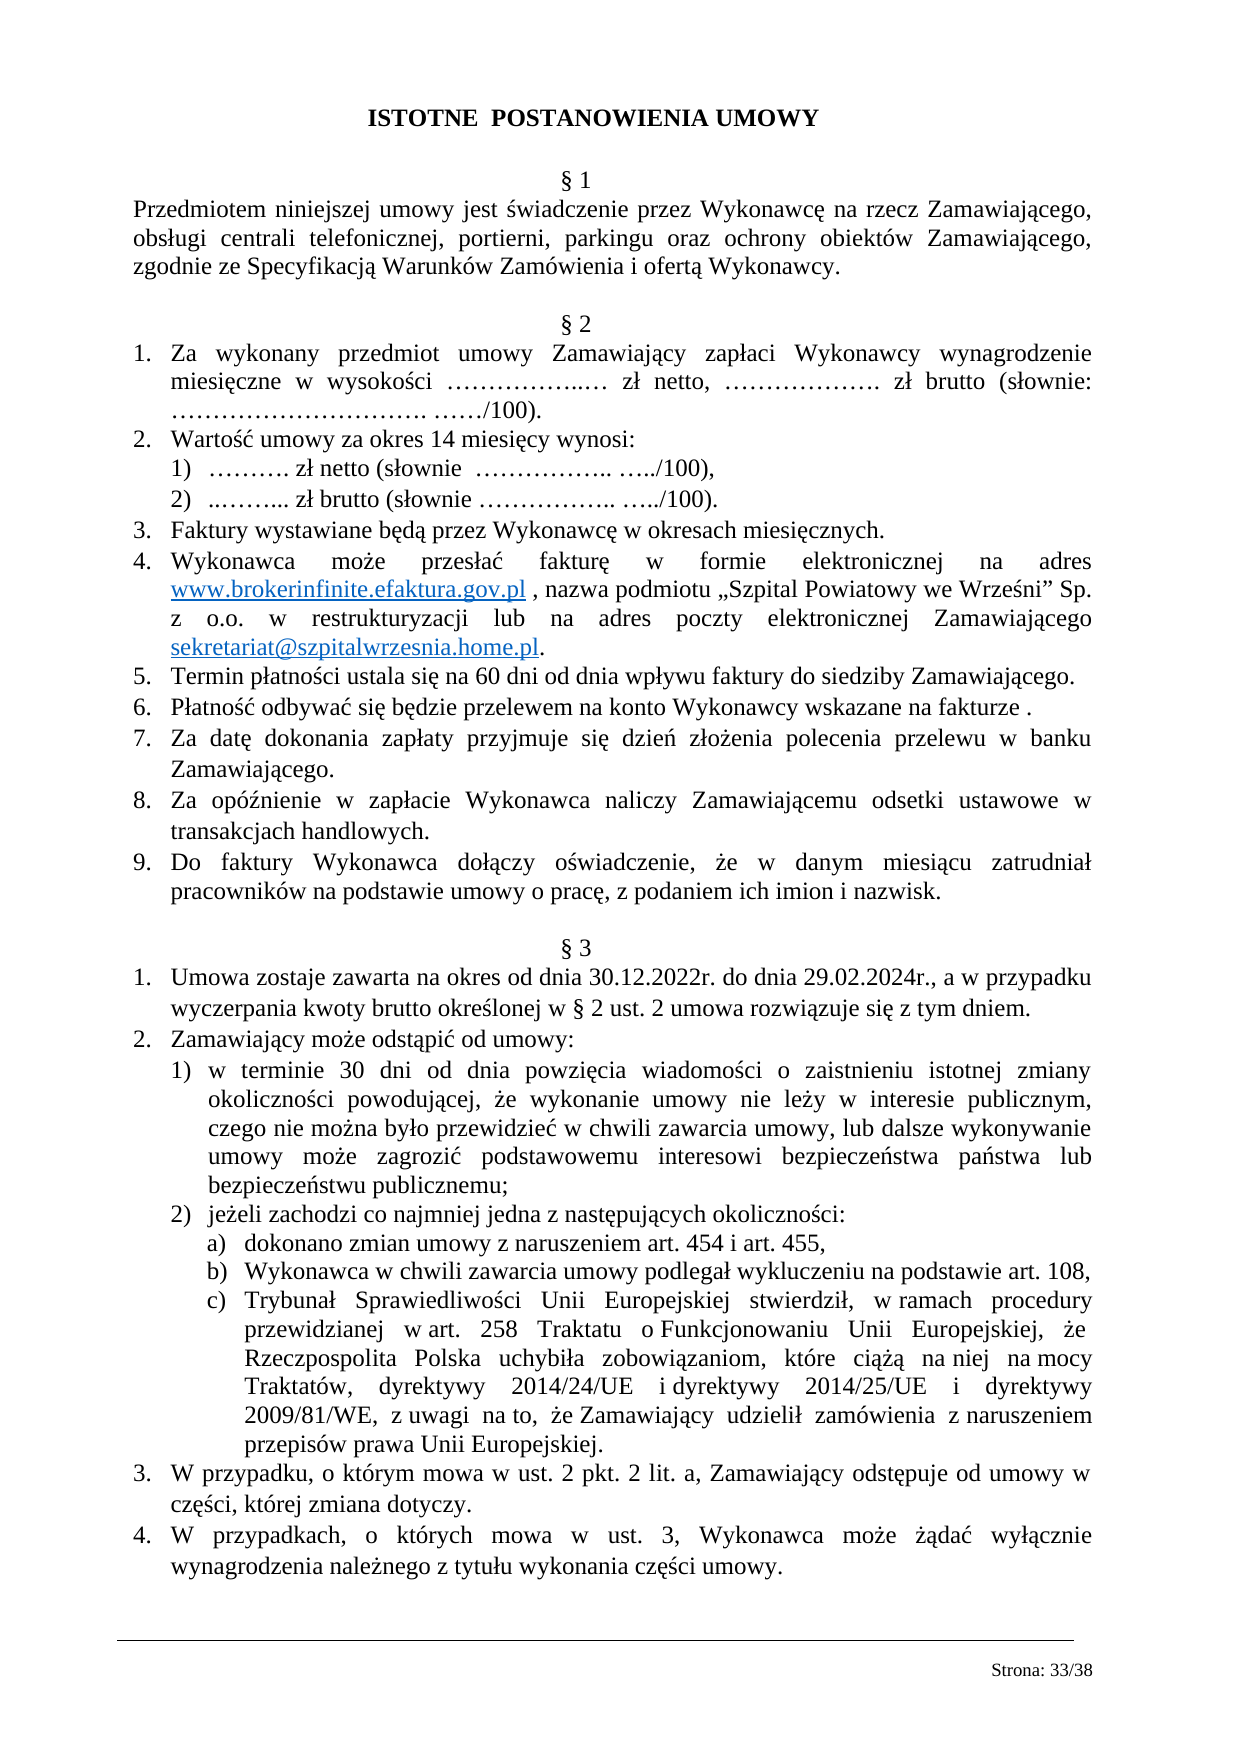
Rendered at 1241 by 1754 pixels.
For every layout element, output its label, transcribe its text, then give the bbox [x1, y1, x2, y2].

list Za opóźnienie w zapłacie Wykonawca naliczy Zamawiającemu odsetki ustawowe w transakcjach handlowych. [133, 785, 1092, 845]
list Trybunał Sprawiedliwości Unii Europejskiej stwierdził, w ramach procedury przewidzianej w art. 258 Traktatu o Funkcjonowaniu Unii Europejskiej, że Rzeczpospolita Polska uchybiła zobowiązaniom, które ciążą na niej na mocy Traktatów, dyrektywy 2014/24/UE i dyrektywy 2014/25/UE i dyrektywy 2009/81/WE, z uwagi na to, że Zamawiający udzielił zamówienia z naruszeniem przepisów prawa Unii Europejskiej. [207, 1285, 1092, 1458]
text ISTOTNE POSTANOWIENIA UMOWY [59, 103, 1128, 132]
list Termin płatności ustala się na 60 dni od dnia wpływu faktury do siedziby Zamawiającego. [133, 661, 1092, 689]
list dokonano zmian umowy z naruszeniem art. 454 i art. 455, [207, 1228, 1092, 1256]
list Wykonawca może przesłać fakturę w formie elektronicznej na adres www.brokerinfinite.efaktura.gov.pl , nazwa podmiotu „Szpital Powiatowy we Wrześni” Sp. z o.o. w restrukturyzacji lub na adres poczty elektronicznej Zamawiającego sekretariat@szpitalwrzesnia.home.pl. [133, 546, 1092, 661]
list jeżeli zachodzi co najmniej jedna z następujących okoliczności: [170, 1199, 1092, 1228]
list ..……... zł brutto (słownie …………….. …../100). [170, 484, 1092, 512]
list Faktury wystawiane będą przez Wykonawcę w okresach miesięcznych. [133, 515, 1092, 543]
text § 3 [59, 933, 1092, 962]
list ………. zł netto (słownie …………….. …../100), [170, 453, 1092, 481]
list Do faktury Wykonawca dołączy oświadczenie, że w danym miesiącu zatrudniał pracowników na podstawie umowy o pracę, z podaniem ich imion i nazwisk. [133, 847, 1092, 904]
list Za datę dokonania zapłaty przyjmuje się dzień złożenia polecenia przelewu w banku Zamawiającego. [133, 723, 1092, 783]
list Zamawiający może odstąpić od umowy: [133, 1024, 1092, 1053]
text § 1 [59, 165, 1092, 194]
text § 2 [59, 309, 1092, 338]
list W przypadku, o którym mowa w ust. 2 pkt. 2 lit. a, Zamawiający odstępuje od umowy w części, której zmiana dotyczy. [133, 1458, 1092, 1517]
list Wartość umowy za okres 14 miesięcy wynosi: [133, 424, 1092, 453]
list Umowa zostaje zawarta na okres od dnia 30.12.2022r. do dnia 29.02.2024r., a w przypadku wyczerpania kwoty brutto określonej w § 2 ust. 2 umowa rozwiązuje się z tym dniem. [133, 962, 1092, 1022]
list Wykonawca w chwili zawarcia umowy podlegał wykluczeniu na podstawie art. 108, [207, 1256, 1092, 1285]
list Płatność odbywać się będzie przelewem na konto Wykonawcy wskazane na fakturze . [133, 692, 1092, 721]
text Przedmiotem niniejszej umowy jest świadczenie przez Wykonawcę na rzecz Zamawiającego, obsługi centrali telefonicznej, portierni, parkingu oraz ochrony obiektów Zamawiającego, zgodnie ze Specyfikacją Warunków Zamówienia i ofertą Wykonawcy. [133, 194, 1092, 280]
list W przypadkach, o których mowa w ust. 3, Wykonawca może żądać wyłącznie wynagrodzenia należnego z tytułu wykonania części umowy. [133, 1520, 1092, 1579]
list w terminie 30 dni od dnia powzięcia wiadomości o zaistnieniu istotnej zmiany okoliczności powodującej, że wykonanie umowy nie leży w interesie publicznym, czego nie można było przewidzieć w chwili zawarcia umowy, lub dalsze wykonywanie umowy może zagrozić podstawowemu interesowi bezpieczeństwa państwa lub bezpieczeństwu publicznemu; [170, 1055, 1092, 1199]
list Za wykonany przedmiot umowy Zamawiający zapłaci Wykonawcy wynagrodzenie miesięczne w wysokości ……………..… zł netto, ………………. zł brutto (słownie: …………………………. ……/100). [133, 338, 1092, 424]
